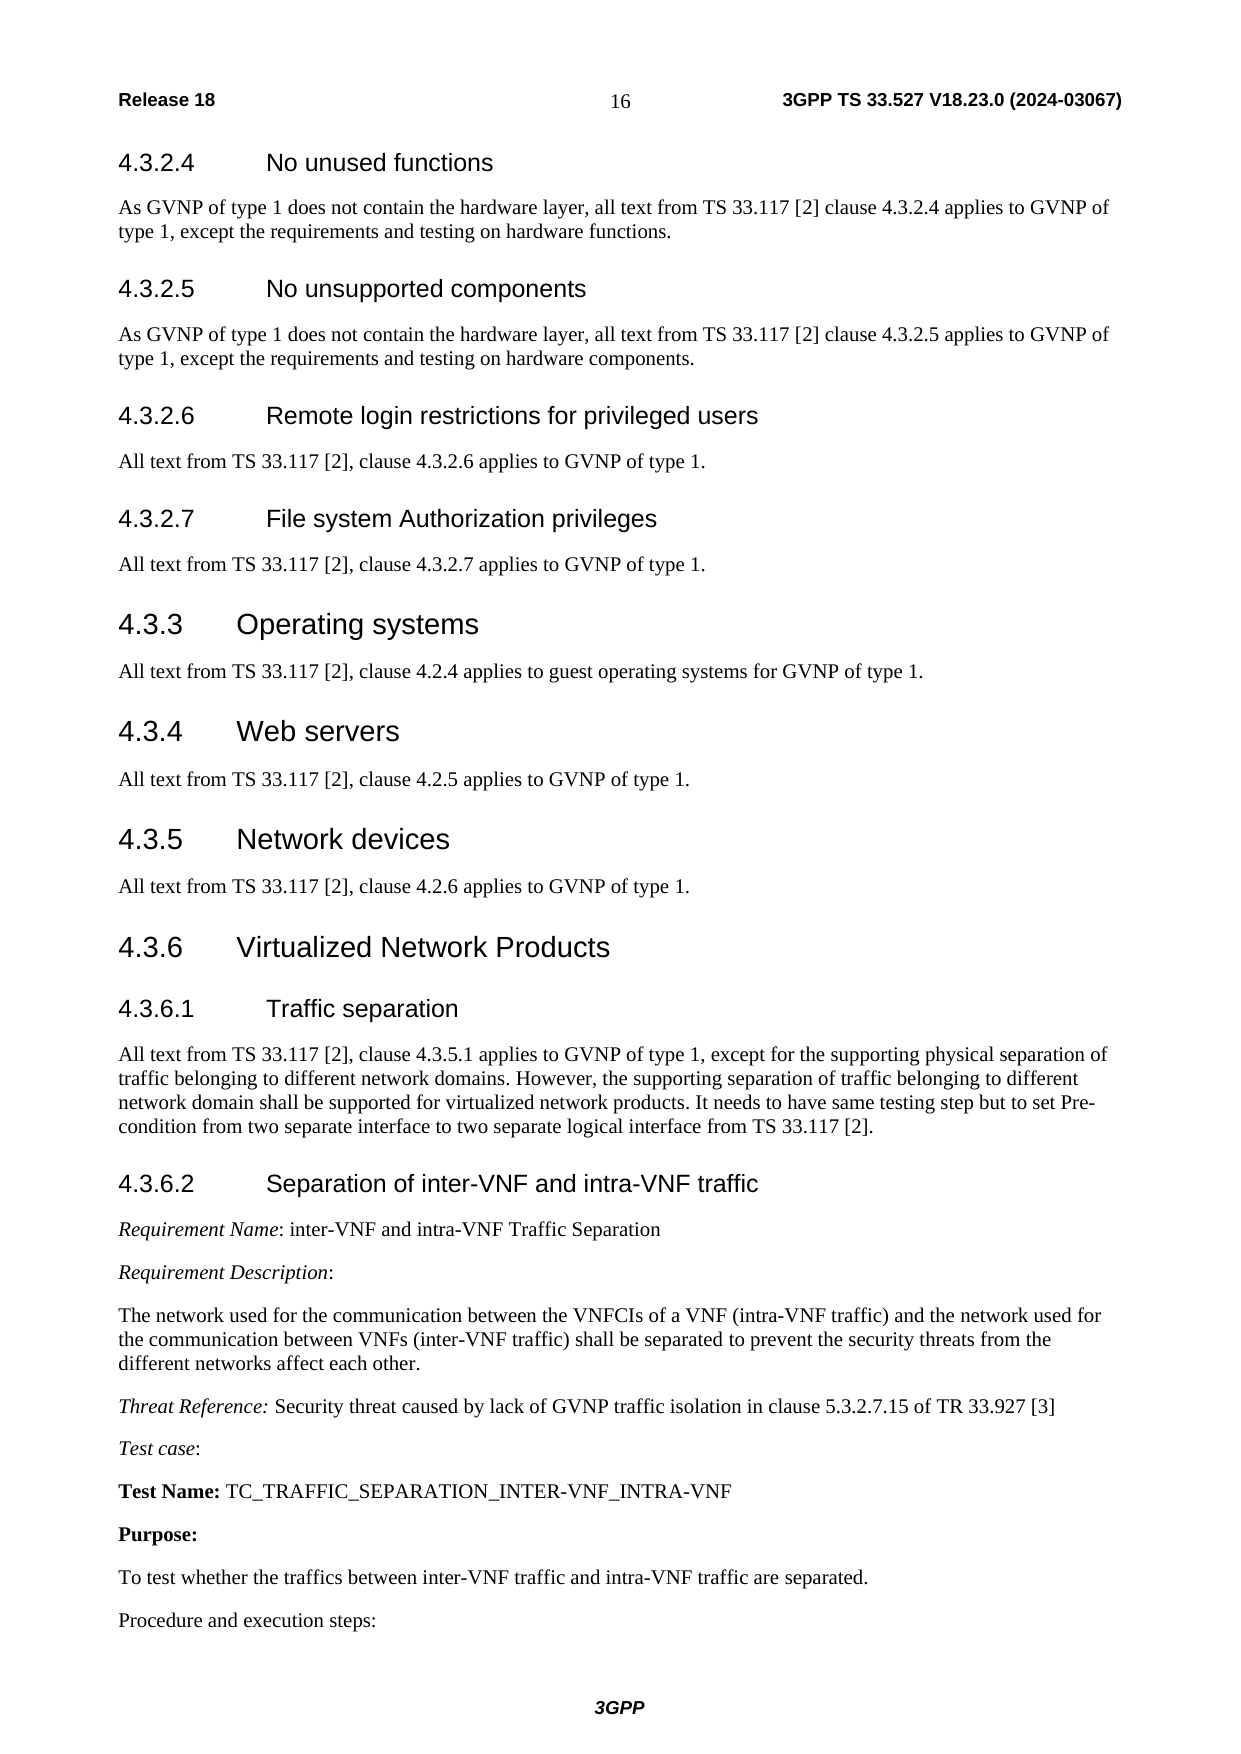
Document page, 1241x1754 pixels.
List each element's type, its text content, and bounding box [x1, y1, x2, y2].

subtitle 4.3.2.6 Remote login restrictions for privileged users [118, 401, 1122, 430]
text Test Name: TC_TRAFFIC_SEPARATION_INTER-VNF_INTRA-VNF [118, 1479, 1122, 1503]
text Requirement Description: [118, 1260, 1122, 1284]
text Threat Reference: Security threat caused by lack of GVNP traffic isolation in clause 5.3.2.7.15 of TR 33.927 [3] [118, 1393, 1122, 1418]
subtitle 4.3.2.5 No unsupported components [118, 274, 1122, 303]
subtitle 4.3.2.7 File system Authorization privileges [118, 504, 1122, 533]
text Purpose: [118, 1522, 1122, 1546]
text As GVNP of type 1 does not contain the hardware layer, all text from TS 33.117 [2] clause 4.3.2.5 applies to GVNP of type 1, except the requirements and testing on hardware components. [118, 322, 1122, 370]
text Procedure and execution steps: [118, 1608, 1122, 1632]
text All text from TS 33.117 [2], clause 4.3.2.7 applies to GVNP of type 1. [118, 552, 1122, 576]
text All text from TS 33.117 [2], clause 4.3.5.1 applies to GVNP of type 1, except for the supporting physical separation of traffic belonging to different network domains. However, the supporting separation of traffic belonging to different network domain shall be supported for virtualized network products. It needs to have same testing step but to set Pre-condition from two separate interface to two separate logical interface from TS 33.117 [2]. [118, 1042, 1122, 1138]
text To test whether the traffics between inter-VNF traffic and intra-VNF traffic are separated. [118, 1565, 1122, 1589]
subtitle 4.3.2.4 No unused functions [118, 147, 1122, 176]
text All text from TS 33.117 [2], clause 4.2.5 applies to GVNP of type 1. [118, 767, 1122, 791]
text As GVNP of type 1 does not contain the hardware layer, all text from TS 33.117 [2] clause 4.3.2.4 applies to GVNP of type 1, except the requirements and testing on hardware functions. [118, 195, 1122, 243]
subtitle 4.3.6 Virtualized Network Products [118, 930, 1122, 963]
subtitle 4.3.5 Network devices [118, 822, 1122, 856]
subtitle 4.3.4 Web servers [118, 714, 1122, 748]
subtitle 4.3.6.1 Traffic separation [118, 994, 1122, 1023]
subtitle 4.3.3 Operating systems [118, 607, 1122, 640]
text Requirement Name: inter-VNF and intra-VNF Traffic Separation [118, 1217, 1122, 1241]
subtitle 4.3.6.2 Separation of inter-VNF and intra-VNF traffic [118, 1169, 1122, 1198]
text All text from TS 33.117 [2], clause 4.2.4 applies to guest operating systems for GVNP of type 1. [118, 659, 1122, 683]
text All text from TS 33.117 [2], clause 4.2.6 applies to GVNP of type 1. [118, 874, 1122, 898]
text The network used for the communication between the VNFCIs of a VNF (intra-VNF traffic) and the network used for the communication between VNFs (inter-VNF traffic) shall be separated to prevent the security threats from the different networks affect each other. [118, 1303, 1122, 1375]
text All text from TS 33.117 [2], clause 4.3.2.6 applies to GVNP of type 1. [118, 449, 1122, 473]
text Test case: [118, 1436, 1122, 1460]
